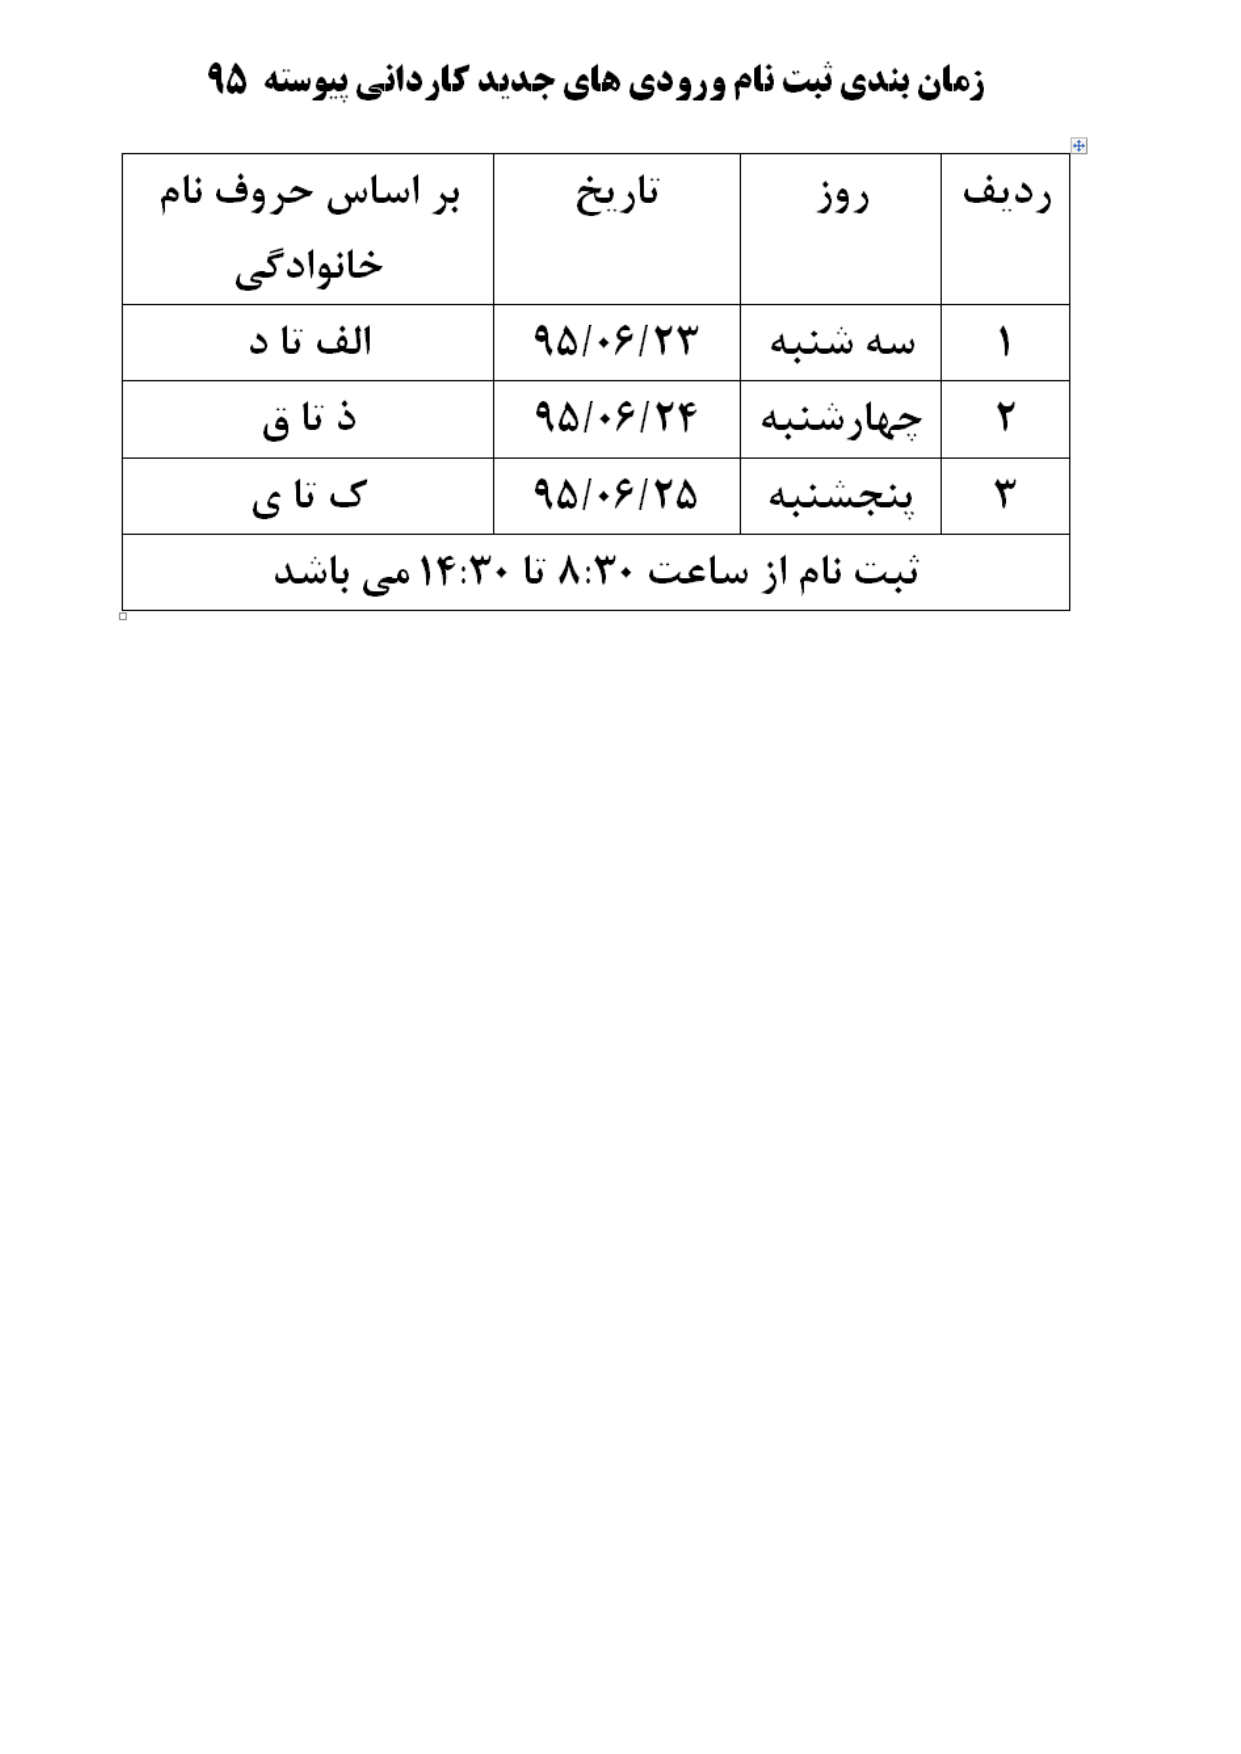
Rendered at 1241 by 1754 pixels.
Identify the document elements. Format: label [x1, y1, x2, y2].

picture [89, 35, 1105, 644]
